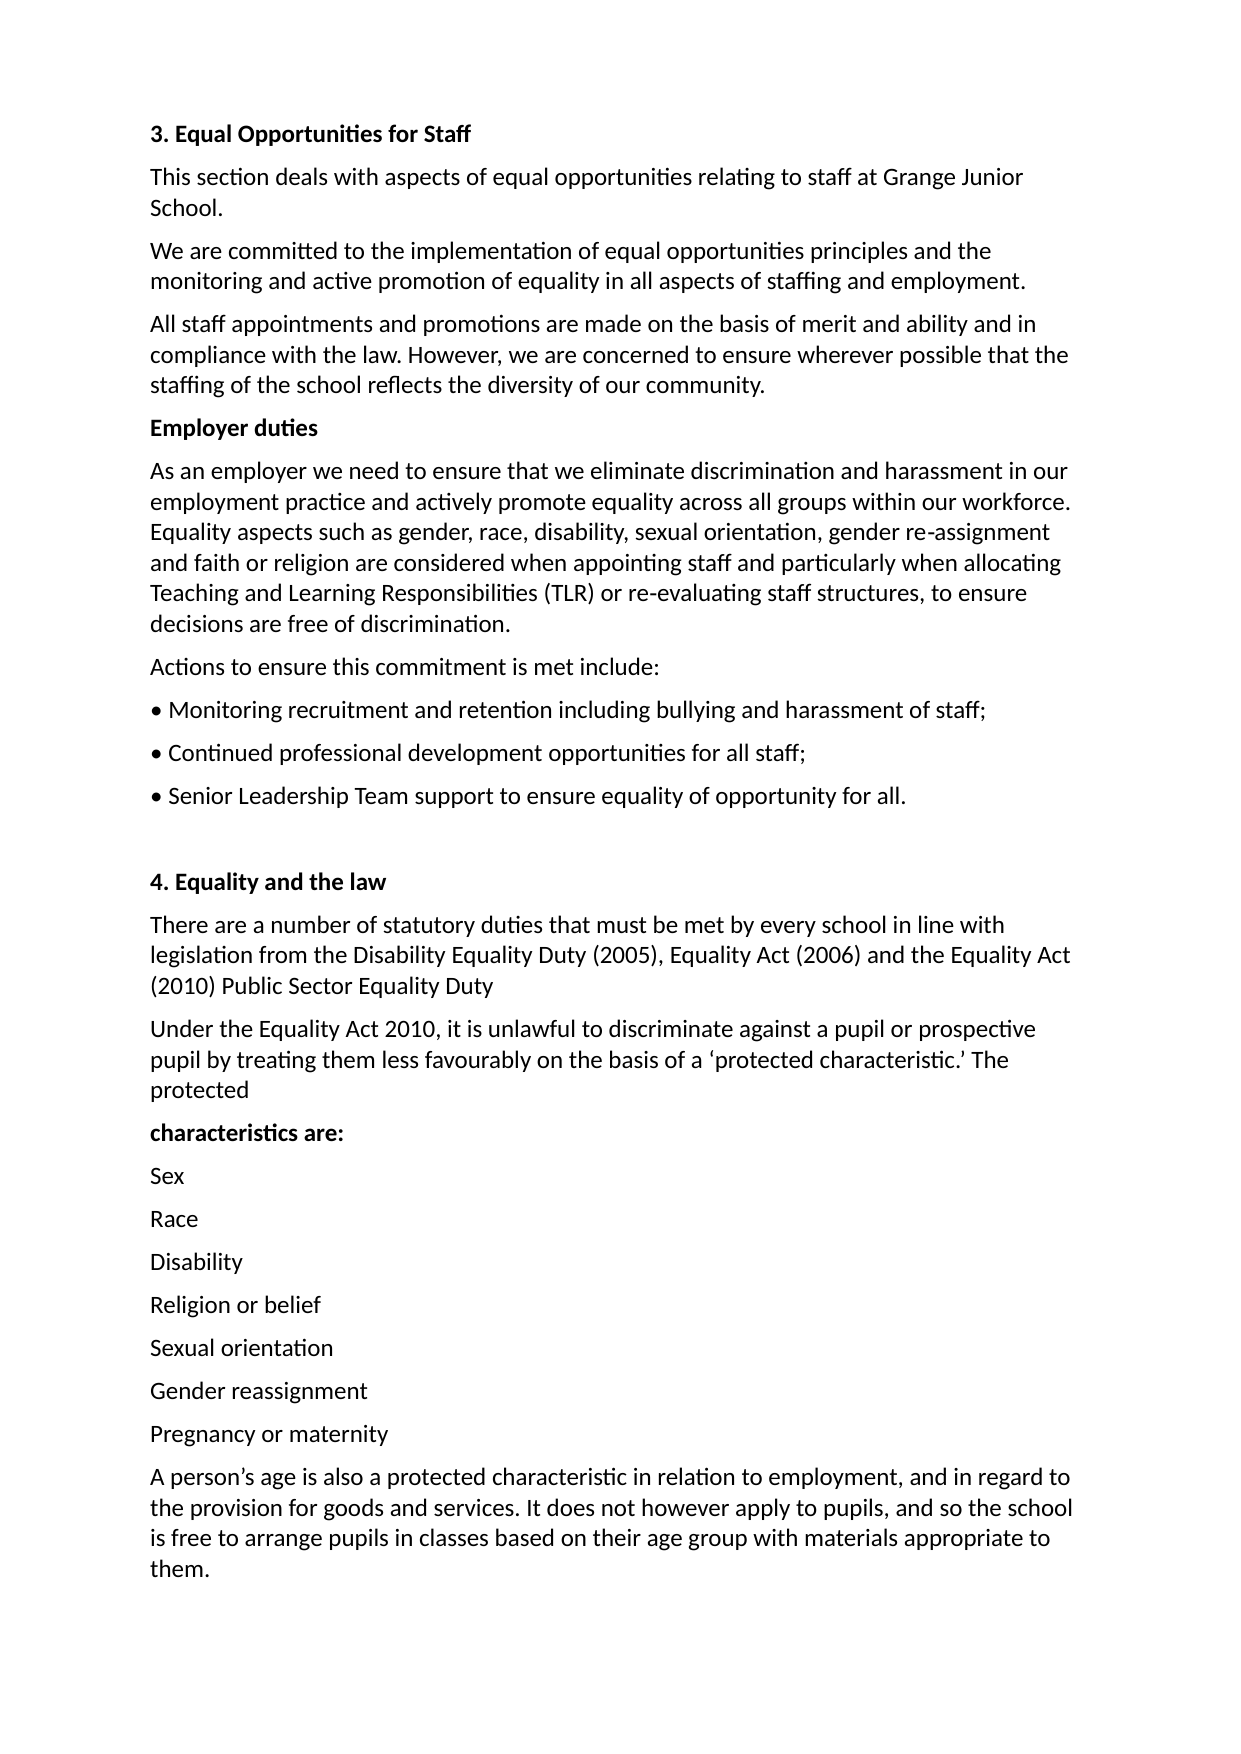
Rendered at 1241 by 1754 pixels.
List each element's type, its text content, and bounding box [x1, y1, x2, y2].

text Actions to ensure this commitment is met include: [150, 651, 1090, 682]
text Employer duties [150, 412, 1090, 443]
text We are committed to the implementation of equal opportunities principles and the monitoring and active promotion of equality in all aspects of staffing and employment. [150, 235, 1090, 296]
text Race [150, 1203, 1090, 1234]
text All staff appointments and promotions are made on the basis of merit and ability and in compliance with the law. However, we are concerned to ensure wherever possible that the staffing of the school reflects the diversity of our community. [150, 308, 1090, 400]
text This section deals with aspects of equal opportunities relating to staff at Grange Junior School. [150, 161, 1090, 222]
text Pregnancy or maternity [150, 1418, 1090, 1449]
text 3. Equal Opportunities for Staff [150, 118, 1090, 149]
text • Monitoring recruitment and retention including bullying and harassment of staff; [150, 694, 1090, 724]
text Religion or belief [150, 1289, 1090, 1320]
text • Continued professional development opportunities for all staff; [150, 737, 1090, 768]
text 4. Equality and the law [150, 866, 1090, 897]
text Sex [150, 1160, 1090, 1191]
text Disability [150, 1246, 1090, 1277]
text There are a number of statutory duties that must be met by every school in line with legislation from the Disability Equality Duty (2005), Equality Act (2006) and the Equality Act (2010) Public Sector Equality Duty [150, 909, 1090, 1001]
text Sexual orientation [150, 1332, 1090, 1363]
text Under the Equality Act 2010, it is unlawful to discriminate against a pupil or prospective pupil by treating them less favourably on the basis of a ‘protected characteristic.’ The protected [150, 1013, 1090, 1105]
text A person’s age is also a protected characteristic in relation to employment, and in regard to the provision for goods and services. It does not however apply to pupils, and so the school is free to arrange pupils in classes based on their age group with materials appropriate to them. [150, 1461, 1090, 1583]
text As an employer we need to ensure that we eliminate discrimination and harassment in our employment practice and actively promote equality across all groups within our workforce. Equality aspects such as gender, race, disability, sexual orientation, gender re‐assignment and faith or religion are considered when appointing staff and particularly when allocating Teaching and Learning Responsibilities (TLR) or re‐evaluating staff structures, to ensure decisions are free of discrimination. [150, 455, 1090, 638]
text • Senior Leadership Team support to ensure equality of opportunity for all. [150, 780, 1090, 811]
text characteristics are: [150, 1117, 1090, 1148]
text Gender reassignment [150, 1375, 1090, 1406]
